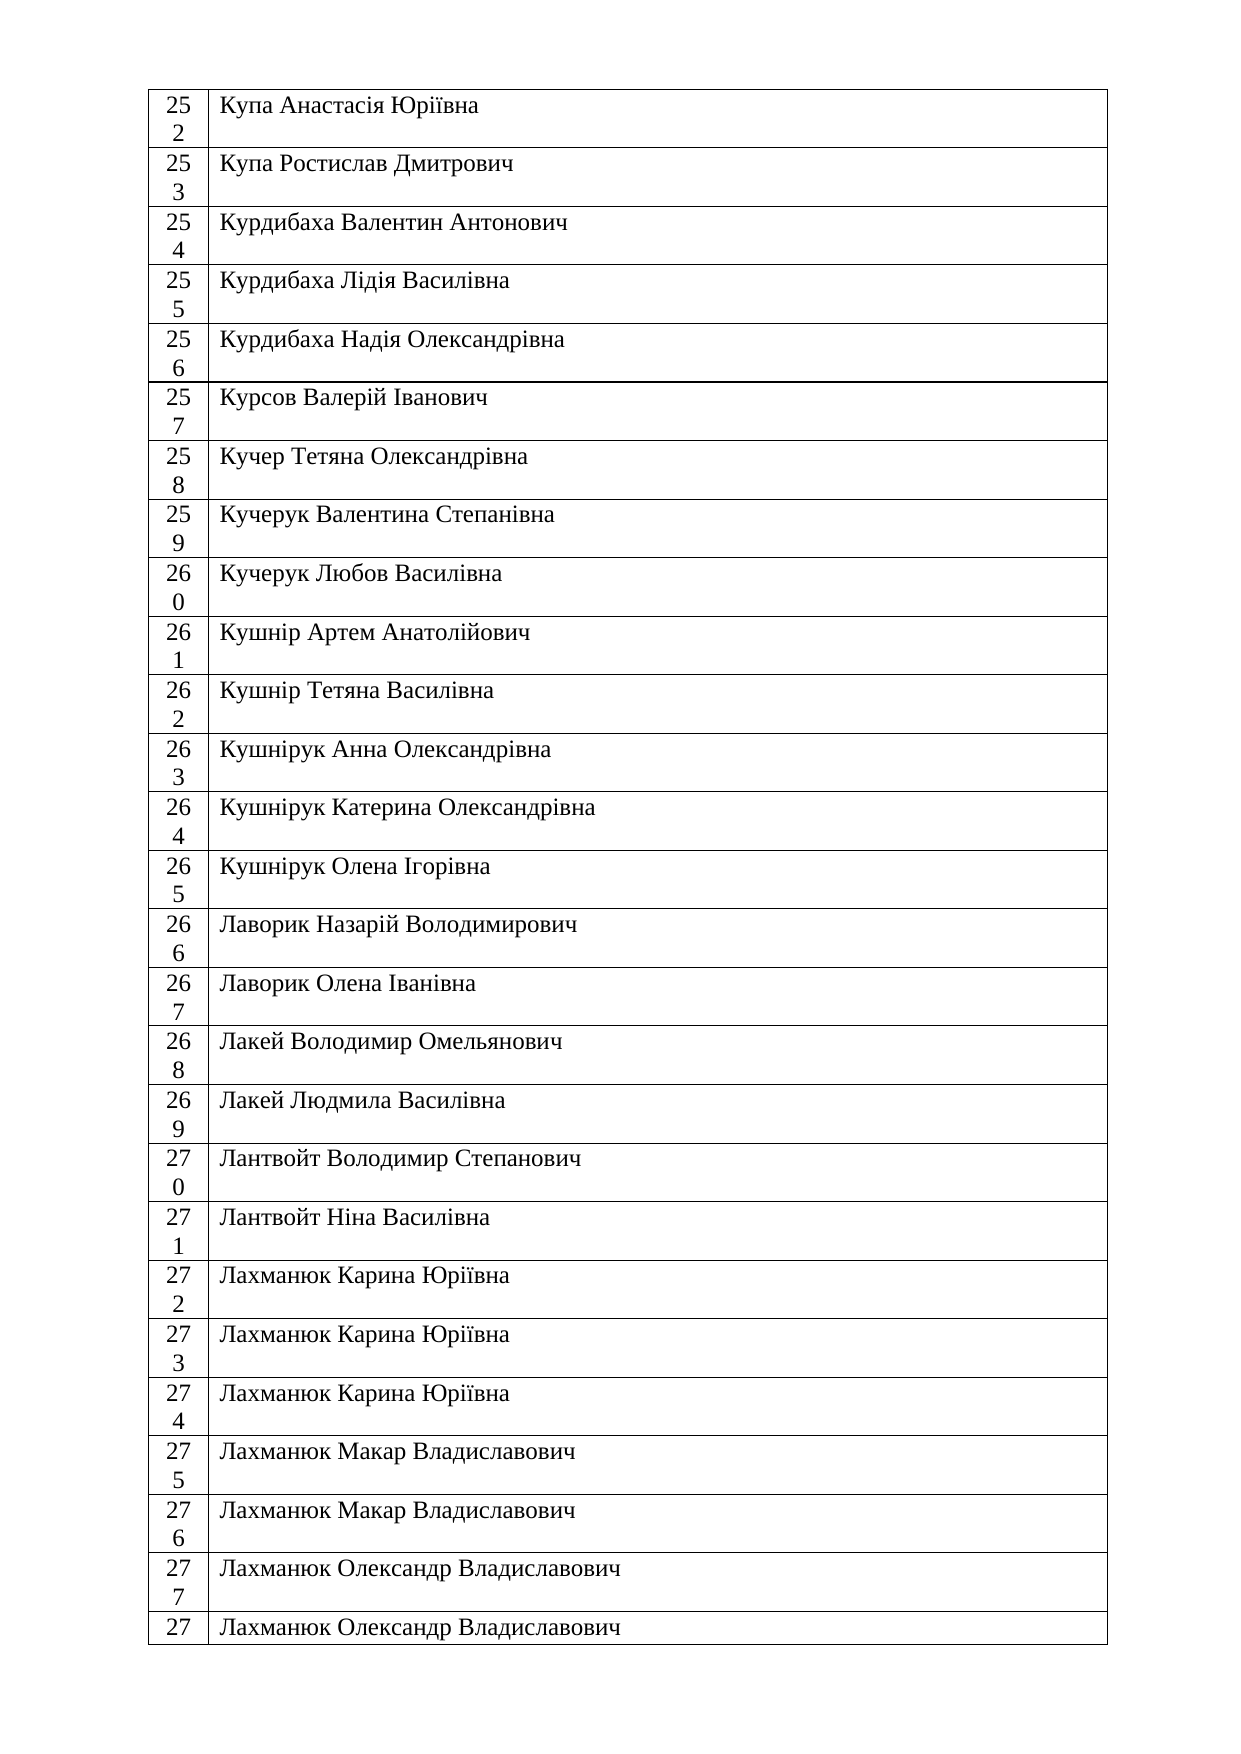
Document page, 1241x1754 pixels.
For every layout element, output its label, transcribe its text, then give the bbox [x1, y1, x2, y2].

table_cell Лахманюк Макар Владиславович [209, 1436, 1107, 1494]
table_cell 270 [149, 1144, 208, 1201]
table_cell 274 [149, 1378, 208, 1435]
table_cell 277 [149, 1553, 208, 1611]
table_cell Кучерук Валентина Степанівна [209, 500, 1107, 557]
table_cell Кушнірук Олена Ігорівна [209, 851, 1107, 908]
table_cell Кушнір Тетяна Василівна [209, 675, 1107, 733]
table_cell 252 [149, 90, 208, 147]
table_cell Курсов Валерій Іванович [209, 383, 1107, 440]
table_cell 256 [149, 324, 208, 381]
table_cell Кушнір Артем Анатолійович [209, 617, 1107, 674]
table_cell 254 [149, 207, 208, 264]
table_cell 272 [149, 1261, 208, 1318]
table_cell 259 [149, 500, 208, 557]
table_cell Лакей Людмила Василівна [209, 1085, 1107, 1142]
table_cell Лантвойт Ніна Василівна [209, 1202, 1107, 1259]
table_cell 257 [149, 383, 208, 440]
table_cell Лаворик Назарій Володимирович [209, 909, 1107, 967]
table_cell 278 [149, 1612, 208, 1643]
table_cell 275 [149, 1436, 208, 1494]
table_cell Лакей Володимир Омельянович [209, 1026, 1107, 1084]
table_cell Лахманюк Макар Владиславович [209, 1495, 1107, 1552]
table_cell 261 [149, 617, 208, 674]
table_cell Лахманюк Олександр Владиславович [209, 1553, 1107, 1611]
table_cell 273 [149, 1319, 208, 1377]
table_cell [209, 1612, 1107, 1643]
table_cell 258 [149, 441, 208, 498]
table_cell Лахманюк Карина Юріївна [209, 1319, 1107, 1377]
table_cell Лаворик Олена Іванівна [209, 968, 1107, 1025]
table_cell Лахманюк Карина Юріївна [209, 1261, 1107, 1318]
table_cell 276 [149, 1495, 208, 1552]
table_cell 269 [149, 1085, 208, 1142]
table_cell 253 [149, 148, 208, 206]
table_cell 262 [149, 675, 208, 733]
table_cell 267 [149, 968, 208, 1025]
table_cell Лахманюк Карина Юріївна [209, 1378, 1107, 1435]
table_cell 264 [149, 792, 208, 850]
table_cell 260 [149, 558, 208, 616]
table_cell Купа Анастасія Юріївна [209, 90, 1107, 147]
table_cell Курдибаха Валентин Антонович [209, 207, 1107, 264]
table_cell 271 [149, 1202, 208, 1259]
table_cell 266 [149, 909, 208, 967]
table_cell Курдибаха Надія Олександрівна [209, 324, 1107, 381]
table_cell 268 [149, 1026, 208, 1084]
table_cell Купа Ростислав Дмитрович [209, 148, 1107, 206]
table_cell 263 [149, 734, 208, 791]
table_cell Кушнірук Анна Олександрівна [209, 734, 1107, 791]
table_cell Кушнірук Катерина Олександрівна [209, 792, 1107, 850]
table_cell Кучерук Любов Василівна [209, 558, 1107, 616]
table_cell 265 [149, 851, 208, 908]
table_cell Кучер Тетяна Олександрівна [209, 441, 1107, 498]
table_cell Курдибаха Лідія Василівна [209, 265, 1107, 323]
table_cell 255 [149, 265, 208, 323]
table_cell Лантвойт Володимир Степанович [209, 1144, 1107, 1201]
